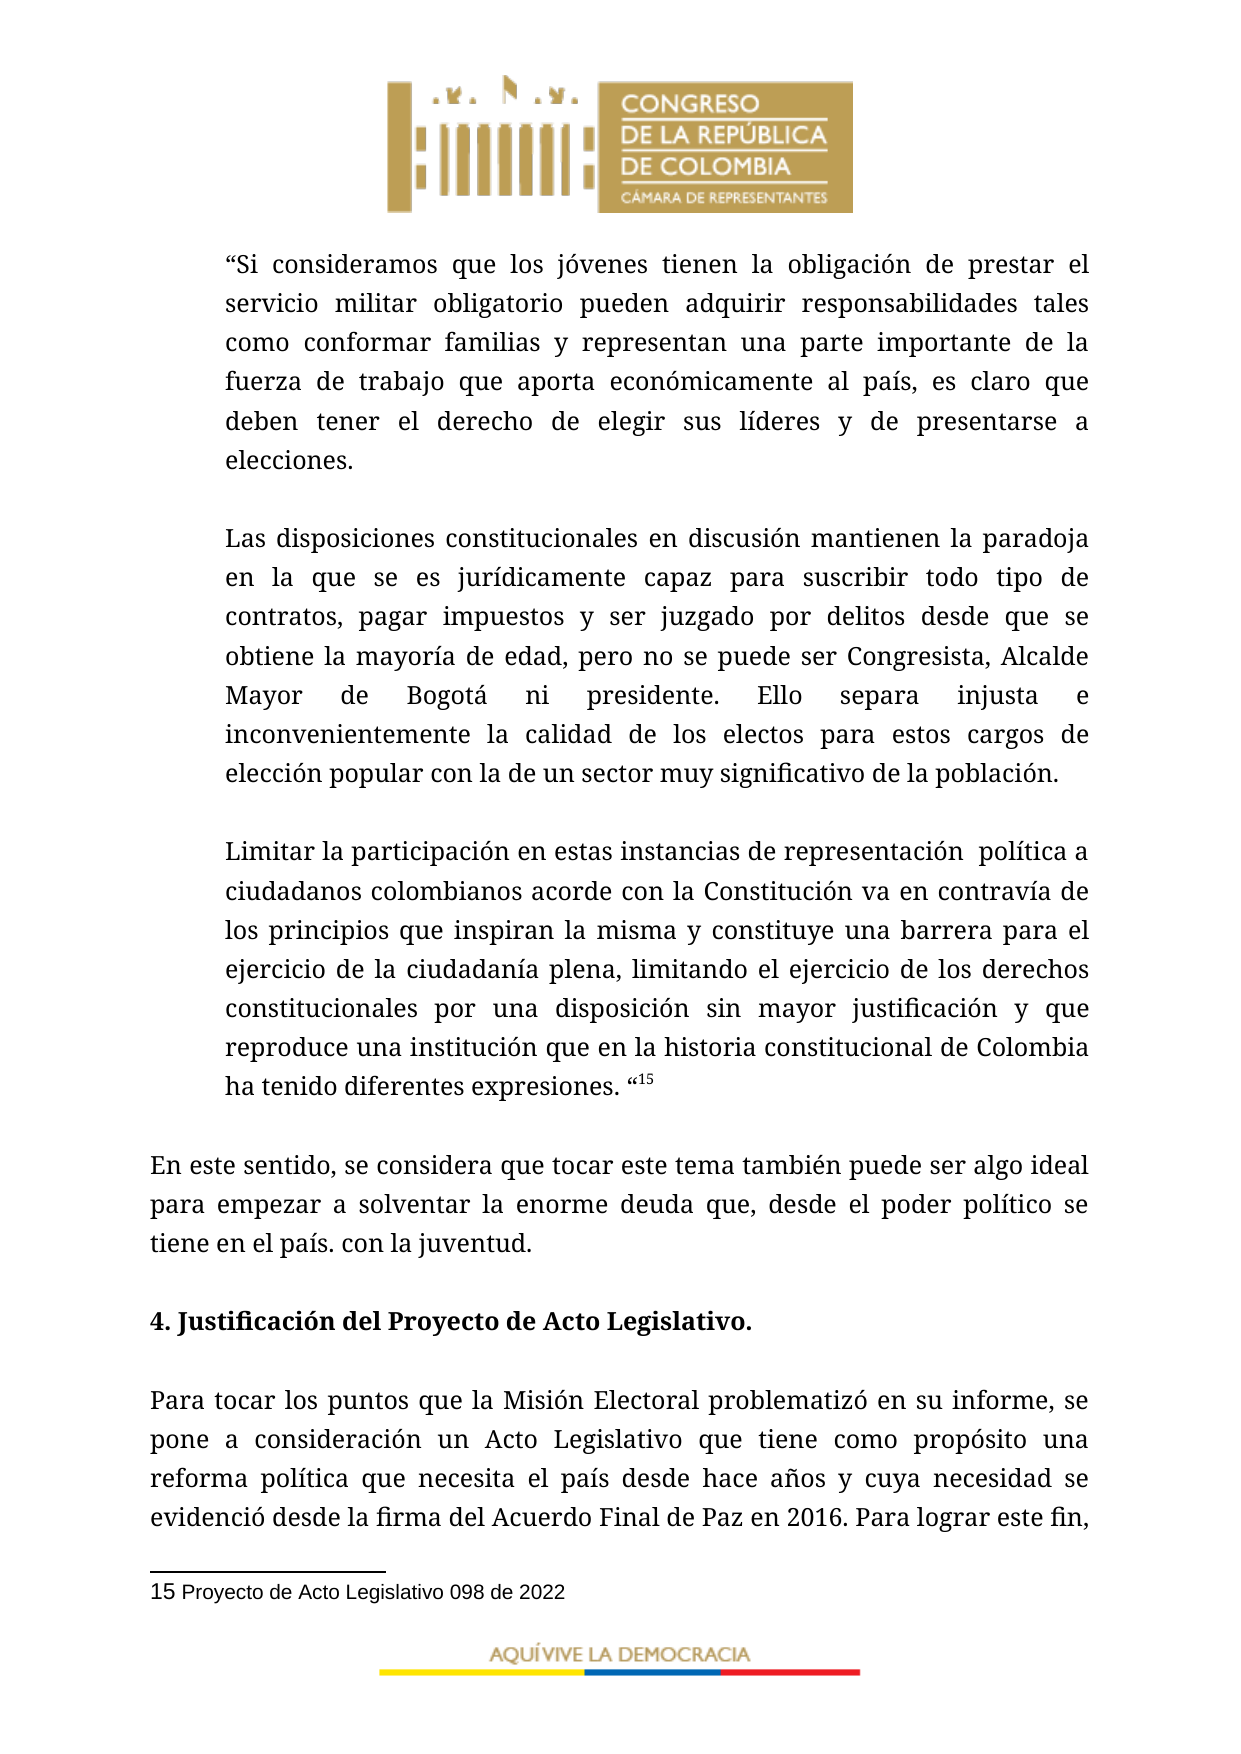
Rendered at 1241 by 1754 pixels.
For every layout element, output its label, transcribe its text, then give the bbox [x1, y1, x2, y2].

picture [387, 75, 853, 213]
text Las disposiciones constitucionales en discusión mantienen la paradoja en la que se es jurídicamente capaz para suscribir todo tipo de contratos, pagar impuestos y ser juzgado por delitos desde que se obtiene la mayoría de edad, pero no se puede ser Congresista, Alcalde Mayor de Bogotá ni presidente. Ello separa injusta e inconvenientemente la calidad de los electos para estos cargos de elección popular con la de un sector muy significativo de la población. [225, 521, 1090, 790]
text En este sentido, se considera que tocar este tema también puede ser algo ideal para empezar a solventar la enorme deuda que, desde el poder político se tiene en el país. con la juventud. [150, 1147, 1090, 1260]
text 4. Justificación del Proyecto de Acto Legislativo. [150, 1304, 1090, 1338]
picture [364, 1635, 876, 1679]
text “Si consideramos que los jóvenes tienen la obligación de prestar el servicio militar obligatorio pueden adquirir responsabilidades tales como conformar familias y representan una parte importante de la fuerza de trabajo que aporta económicamente al país, es claro que deben tener el derecho de elegir sus líderes y de presentarse a elecciones. [225, 247, 1090, 476]
text Limitar la participación en estas instancias de representación política a ciudadanos colombianos acorde con la Constitución va en contravía de los principios que inspiran la misma y constituye una barrera para el ejercicio de la ciudadanía plena, limitando el ejercicio de los derechos constitucionales por una disposición sin mayor justificación y que reproduce una institución que en la historia constitucional de Colombia ha tenido diferentes expresiones. “ [225, 834, 1090, 1103]
